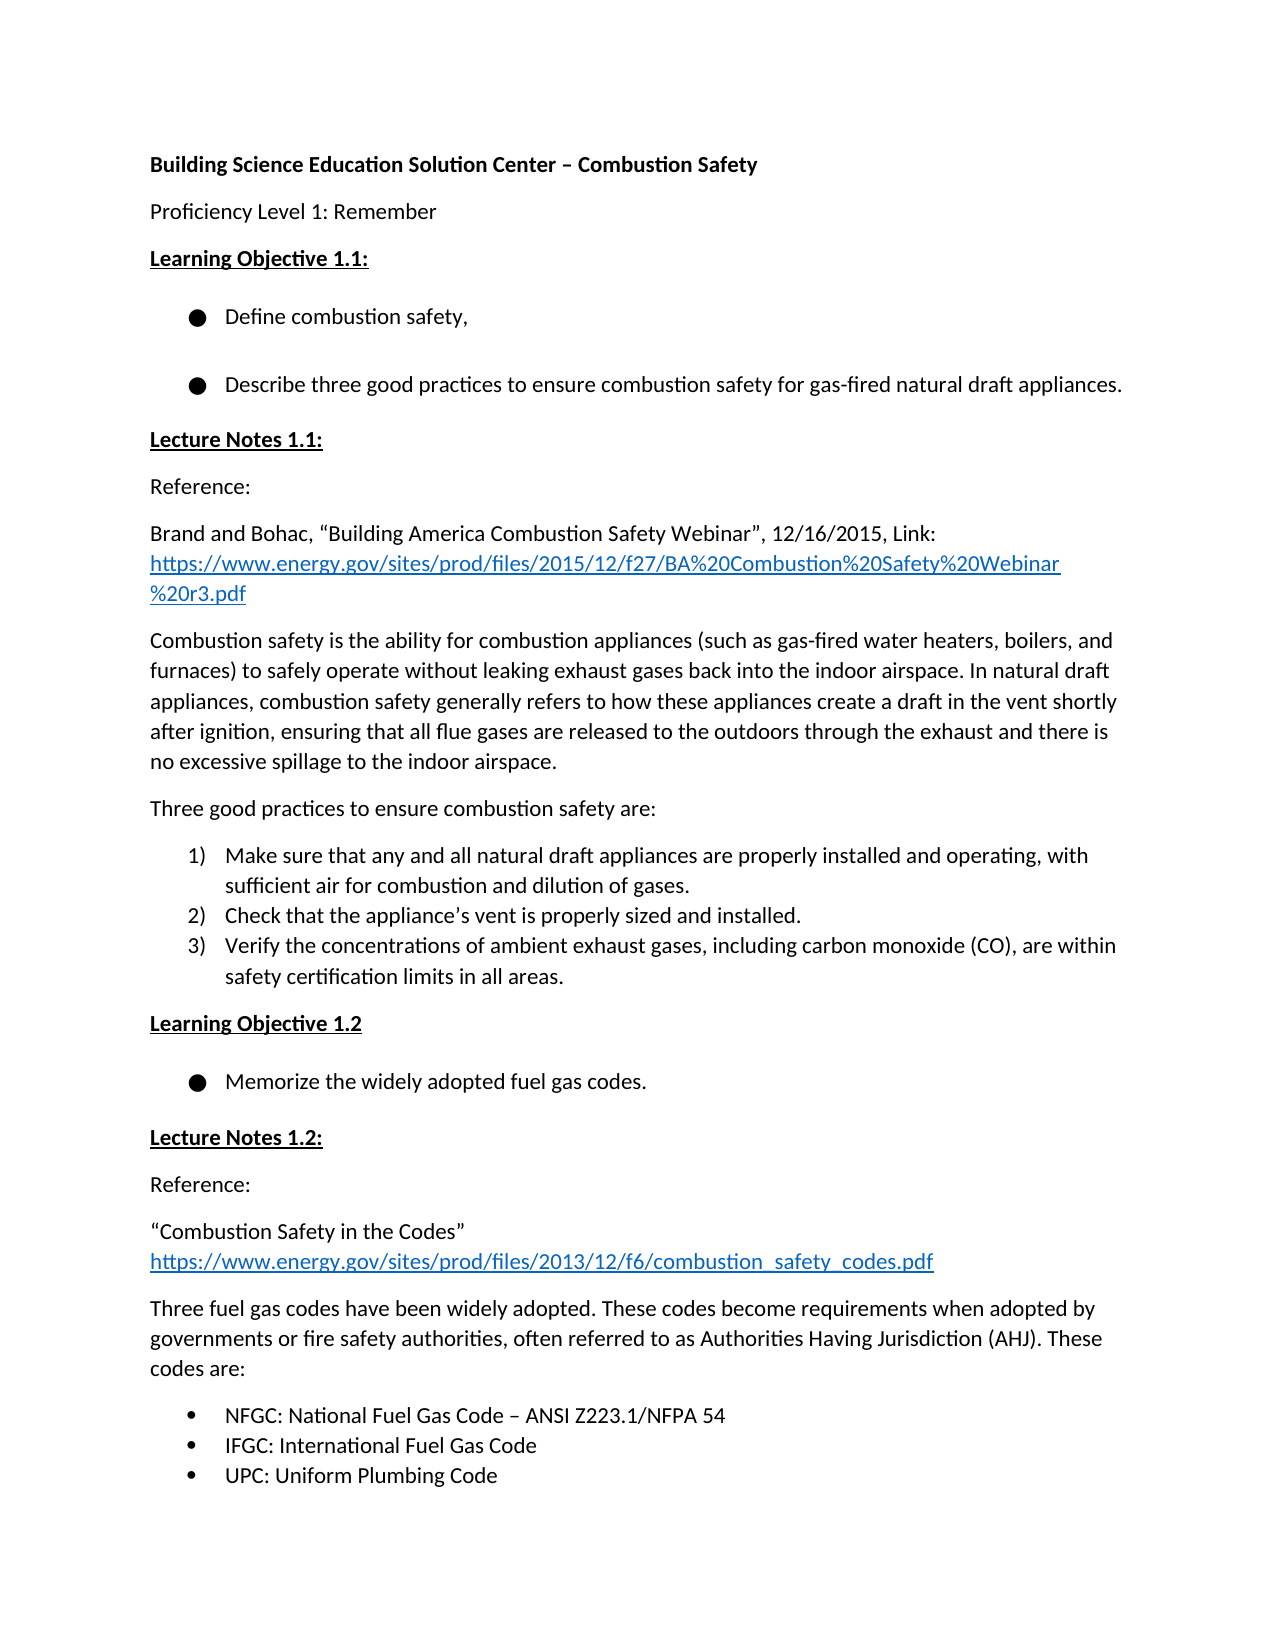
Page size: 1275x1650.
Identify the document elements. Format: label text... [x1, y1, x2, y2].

text Proficiency Level 1: Remember [150, 197, 1125, 225]
text Reference: [150, 1170, 1125, 1198]
text Reference: [150, 472, 1125, 500]
list Describe three good practices to ensure combustion safety for gas-fired natural draft appliances. [187, 358, 1125, 405]
list Memorize the widely adopted fuel gas codes. [187, 1056, 1125, 1103]
text Building Science Education Solution Center – Combustion Safety [150, 150, 1125, 178]
list Define combustion safety, [187, 291, 1125, 338]
list IFGC: International Fuel Gas Code [187, 1431, 1125, 1459]
list NFGC: National Fuel Gas Code – ANSI Z223.1/NFPA 54 [187, 1401, 1125, 1429]
text Brand and Bohac, “Building America Combustion Safety Webinar”, 12/16/2015, Link: https://www.energy.gov/sites/prod/files/2015/12/f27/BA%20Combustion%20Safety%20Webinar%20r3.pdf [150, 519, 1125, 608]
text Lecture Notes 1.1: [150, 425, 1125, 453]
list Check that the appliance’s vent is properly sized and installed. [187, 901, 1125, 929]
list Make sure that any and all natural draft appliances are properly installed and operating, with sufficient air for combustion and dilution of gases. [187, 841, 1125, 899]
text Lecture Notes 1.2: [150, 1123, 1125, 1151]
text Combustion safety is the ability for combustion appliances (such as gas-fired water heaters, boilers, and furnaces) to safely operate without leaking exhaust gases back into the indoor airspace. In natural draft appliances, combustion safety generally refers to how these appliances create a draft in the vent shortly after ignition, ensuring that all flue gases are released to the outdoors through the exhaust and there is no excessive spillage to the indoor airspace. [150, 626, 1125, 775]
text “Combustion Safety in the Codes” https://www.energy.gov/sites/prod/files/2013/12/f6/combustion_safety_codes.pdf [150, 1217, 1125, 1275]
text Three good practices to ensure combustion safety are: [150, 794, 1125, 822]
list UPC: Uniform Plumbing Code [187, 1462, 1125, 1489]
text Learning Objective 1.1: [150, 244, 1125, 272]
list Verify the concentrations of ambient exhaust gases, including carbon monoxide (CO), are within safety certification limits in all areas. [187, 932, 1125, 990]
text Learning Objective 1.2 [150, 1009, 1125, 1037]
text Three fuel gas codes have been widely adopted. These codes become requirements when adopted by governments or fire safety authorities, often referred to as Authorities Having Jurisdiction (AHJ). These codes are: [150, 1294, 1125, 1382]
